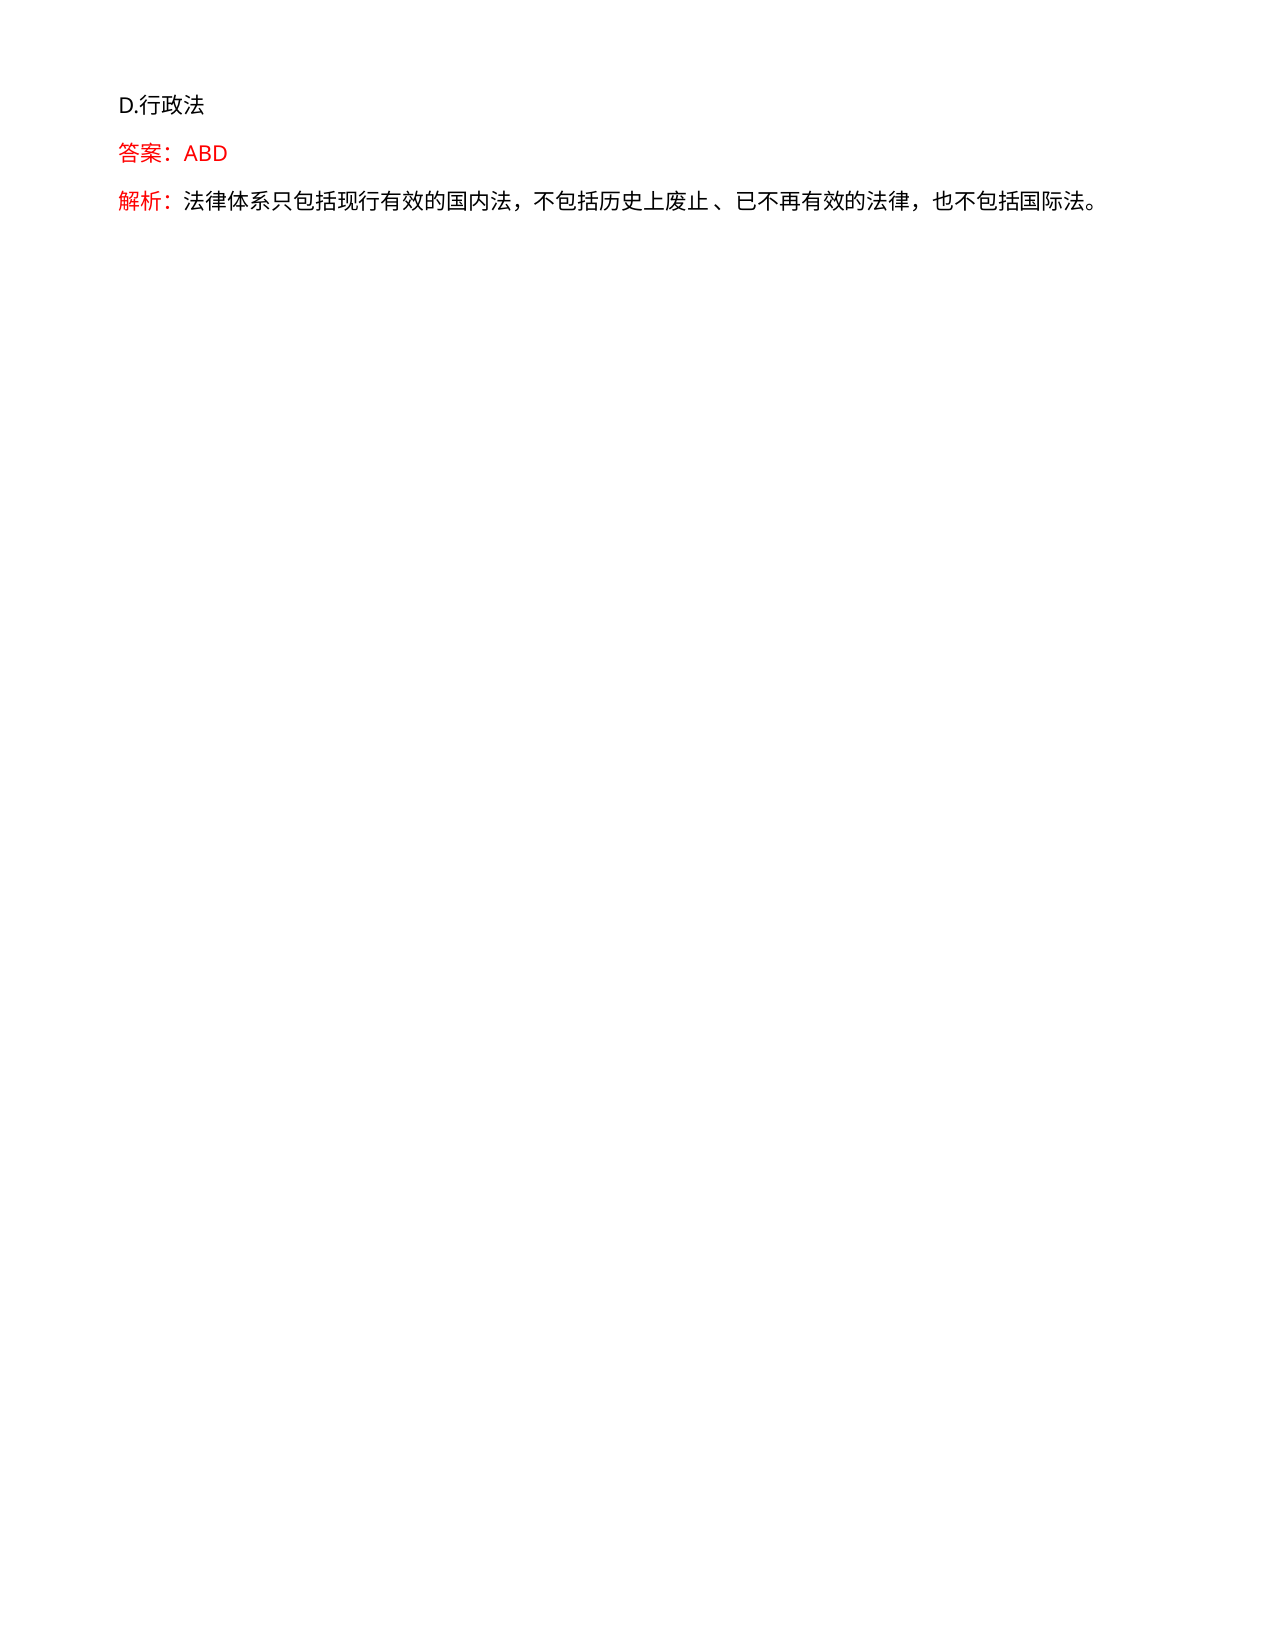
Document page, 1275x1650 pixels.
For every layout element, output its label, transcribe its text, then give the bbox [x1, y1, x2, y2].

text 解析：法律体系只包括现行有效的国内法，不包括历史上废止 、已不再有效的法律，也不包括国际法。 [118, 184, 1186, 215]
text D.行政法 [118, 88, 1186, 120]
text 答案：ABD [118, 136, 1186, 168]
